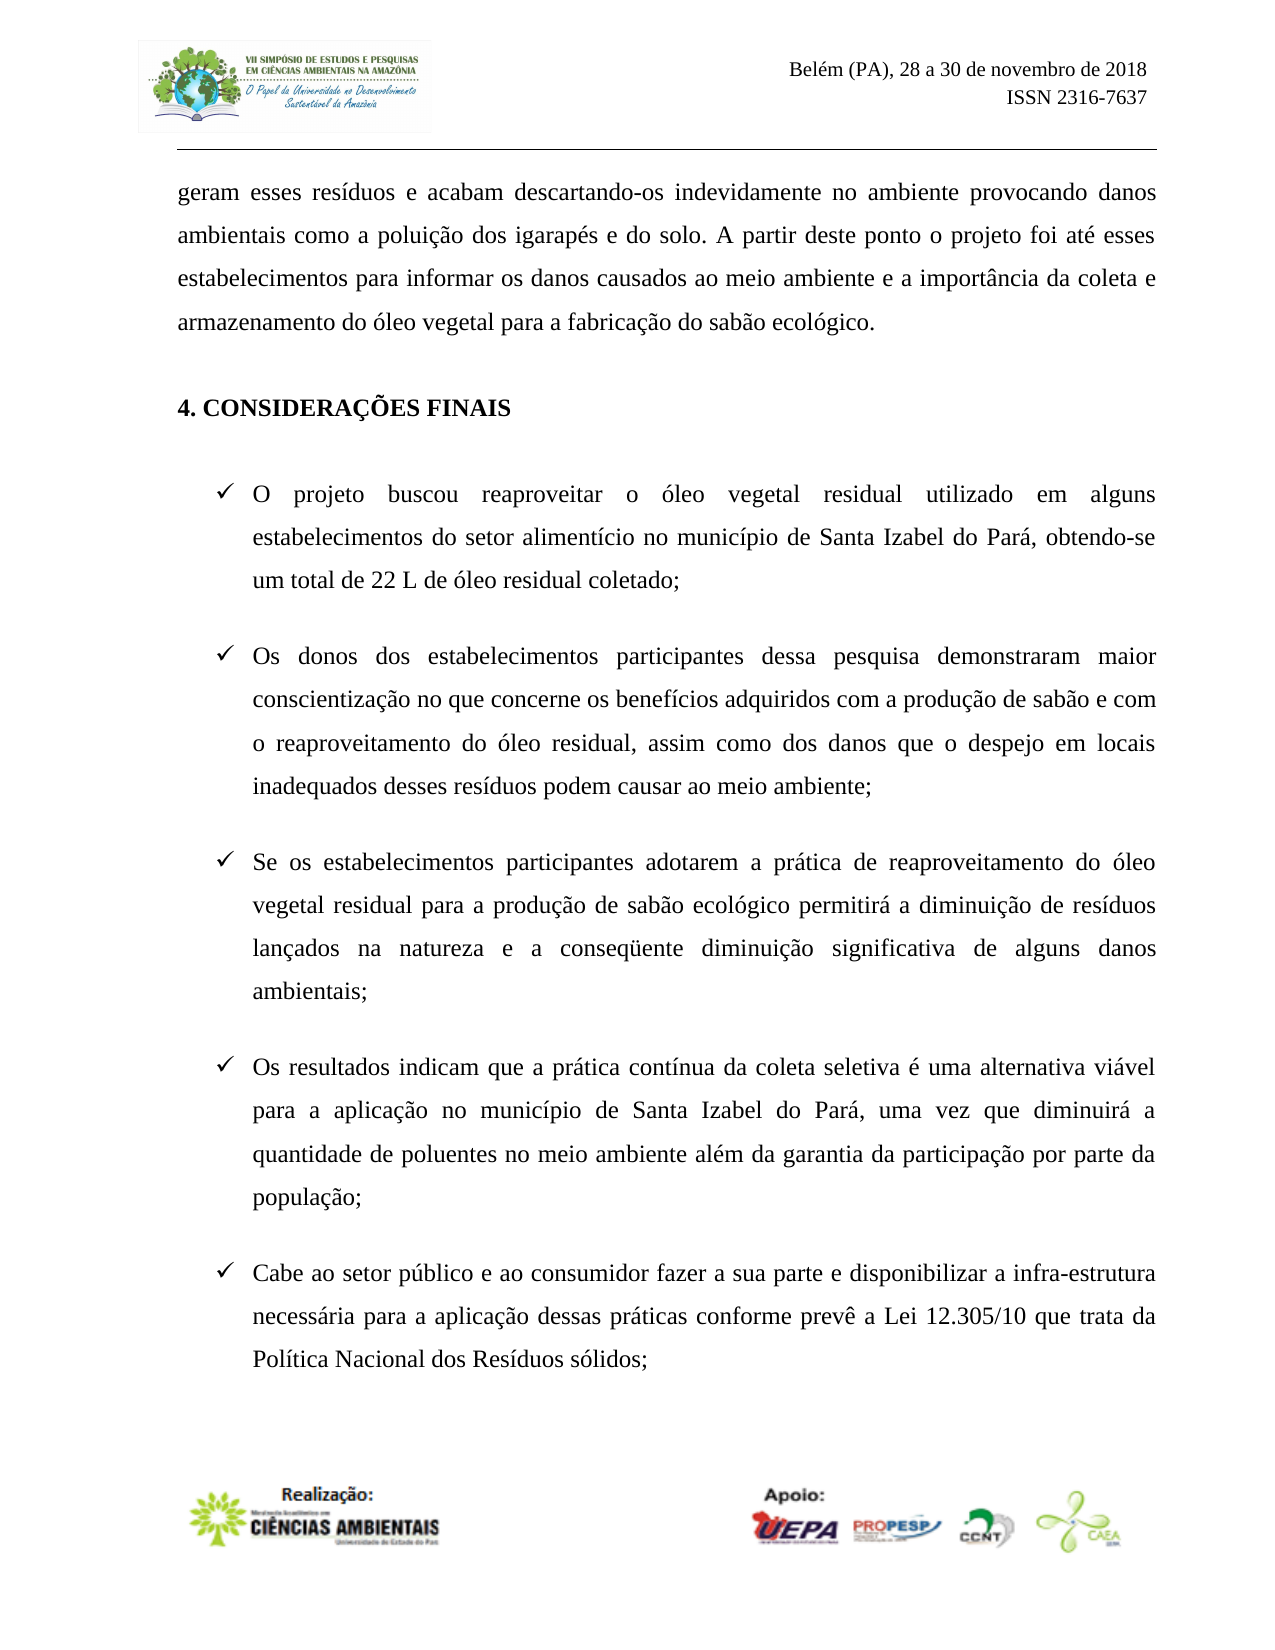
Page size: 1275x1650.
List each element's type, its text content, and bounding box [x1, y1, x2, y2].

list O projeto buscou reaproveitar o óleo vegetal residual utilizado em alguns estabelecimentos do setor alimentício no município de Santa Izabel do Pará, obtendo-se um total de 22 L de óleo residual coletado; [215, 479, 1157, 594]
picture [138, 40, 432, 133]
list Os donos dos estabelecimentos participantes dessa pesquisa demonstraram maior conscientização no que concerne os benefícios adquiridos com a produção de sabão e com o reaproveitamento do óleo residual, assim como dos danos que o despejo em locais inadequados desses resíduos podem causar ao meio ambiente; [215, 641, 1157, 799]
text 4. CONSIDERAÇÕES FINAIS [177, 393, 1157, 422]
list Se os estabelecimentos participantes adotarem a prática de reaproveitamento do óleo vegetal residual para a produção de sabão ecológico permitirá a diminuição de resíduos lançados na natureza e a conseqüente diminuição significativa de alguns danos ambientais; [215, 847, 1157, 1005]
list Cabe ao setor público e ao consumidor fazer a sua parte e disponibilizar a infra-estrutura necessária para a aplicação dessas práticas conforme prevê a Lei 12.305/10 que trata da Política Nacional dos Resíduos sólidos; [215, 1258, 1157, 1373]
picture [177, 1479, 1140, 1575]
list Os resultados indicam que a prática contínua da coleta seletiva é uma alternativa viável para a aplicação no município de Santa Izabel do Pará, uma vez que diminuirá a quantidade de poluentes no meio ambiente além da garantia da participação por parte da população; [215, 1052, 1157, 1211]
